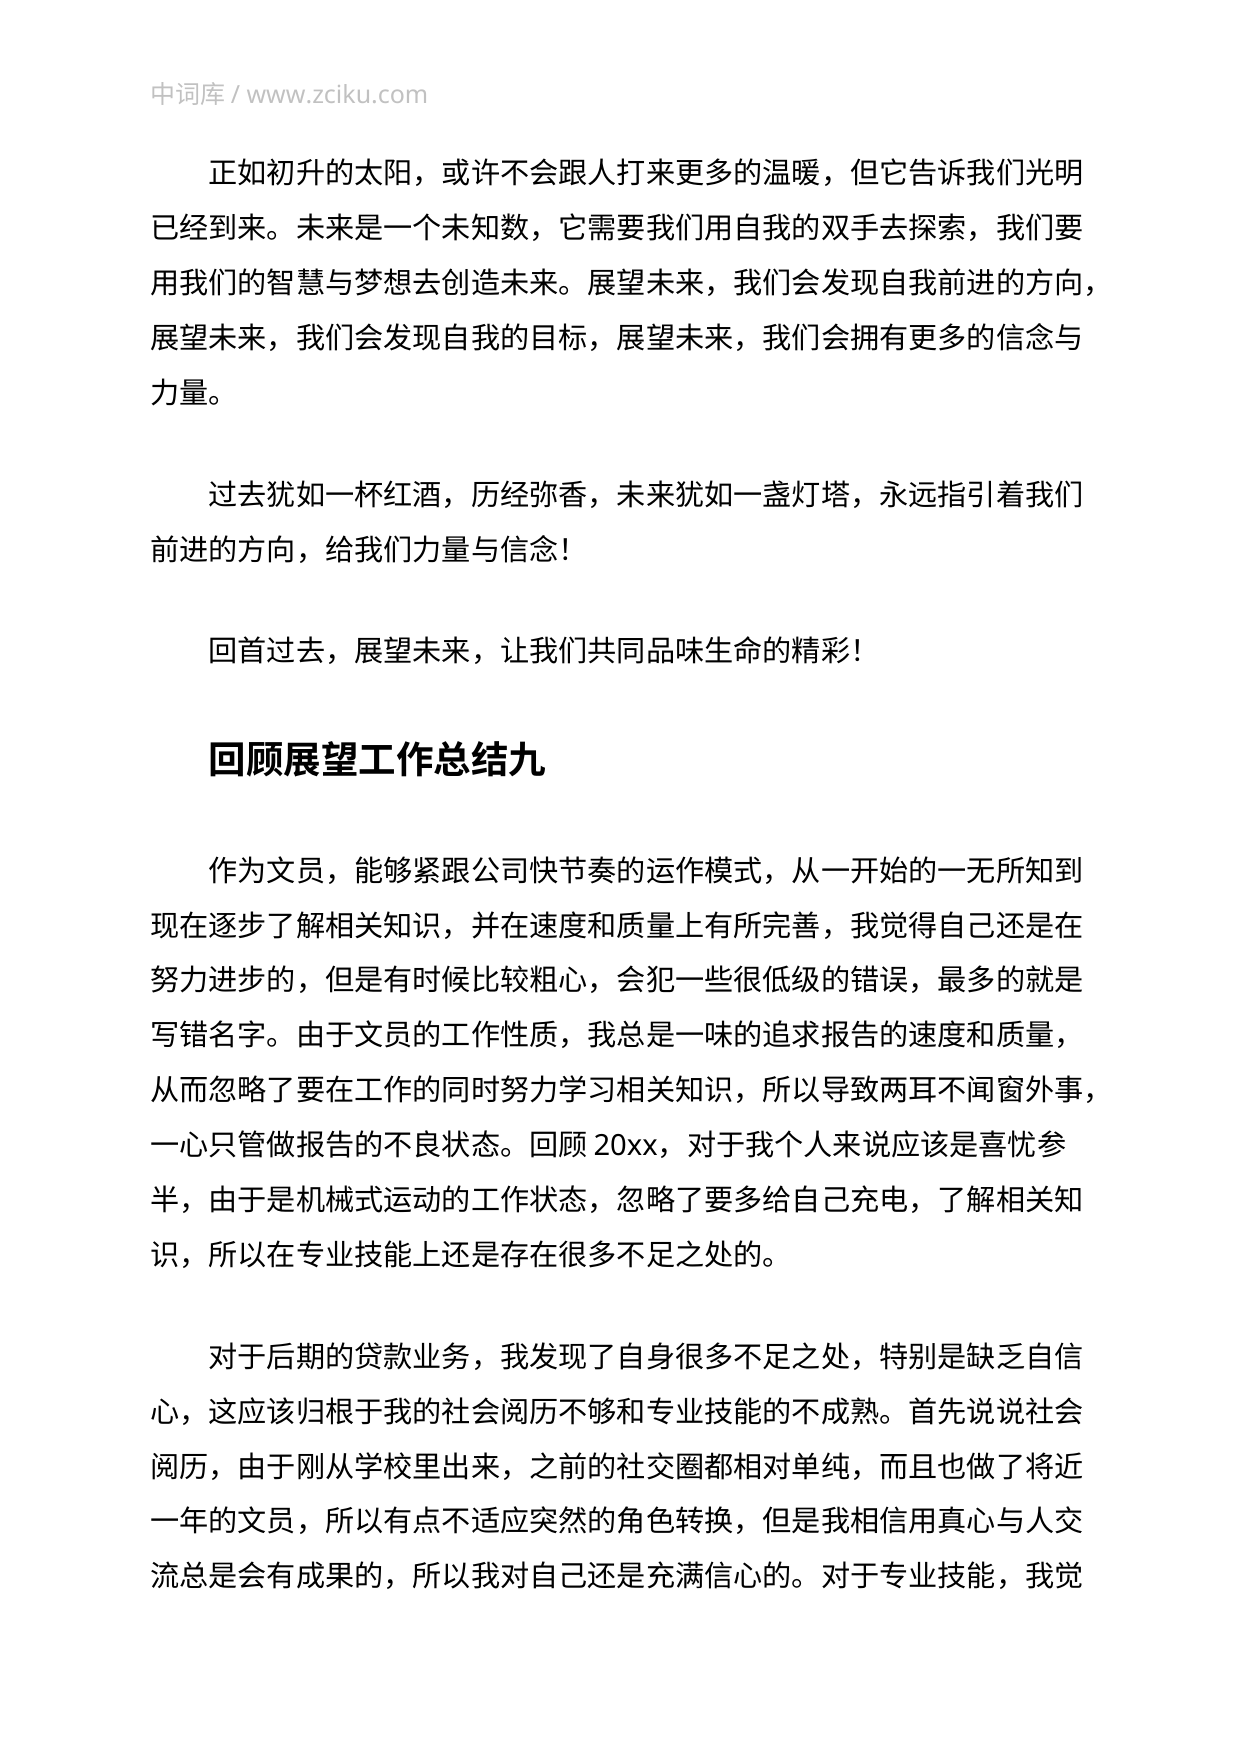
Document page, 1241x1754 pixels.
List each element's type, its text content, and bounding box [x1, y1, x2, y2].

text 回首过去，展望未来，让我们共同品味生命的精彩！ [150, 628, 1090, 670]
text 回顾展望工作总结九 [150, 730, 1090, 784]
text 正如初升的太阳，或许不会跟人打来更多的温暖，但它告诉我们光明已经到来。未来是一个未知数，它需要我们用自我的双手去探索，我们要用我们的智慧与梦想去创造未来。展望未来，我们会发现自我前进的方向，展望未来，我们会发现自我的目标，展望未来，我们会拥有更多的信念与力量。 [150, 150, 1090, 412]
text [150, 1333, 1090, 1595]
text 作为文员，能够紧跟公司快节奏的运作模式，从一开始的一无所知到现在逐步了解相关知识，并在速度和质量上有所完善，我觉得自己还是在努力进步的，但是有时候比较粗心，会犯一些很低级的错误，最多的就是写错名字。由于文员的工作性质，我总是一味的追求报告的速度和质量，从而忽略了要在工作的同时努力学习相关知识，所以导致两耳不闻窗外事，一心只管做报告的不良状态。回顾20xx，对于我个人来说应该是喜忧参半，由于是机械式运动的工作状态，忽略了要多给自己充电，了解相关知识，所以在专业技能上还是存在很多不足之处的。 [150, 847, 1090, 1274]
text 过去犹如一杯红酒，历经弥香，未来犹如一盏灯塔，永远指引着我们前进的方向，给我们力量与信念！ [150, 471, 1090, 568]
